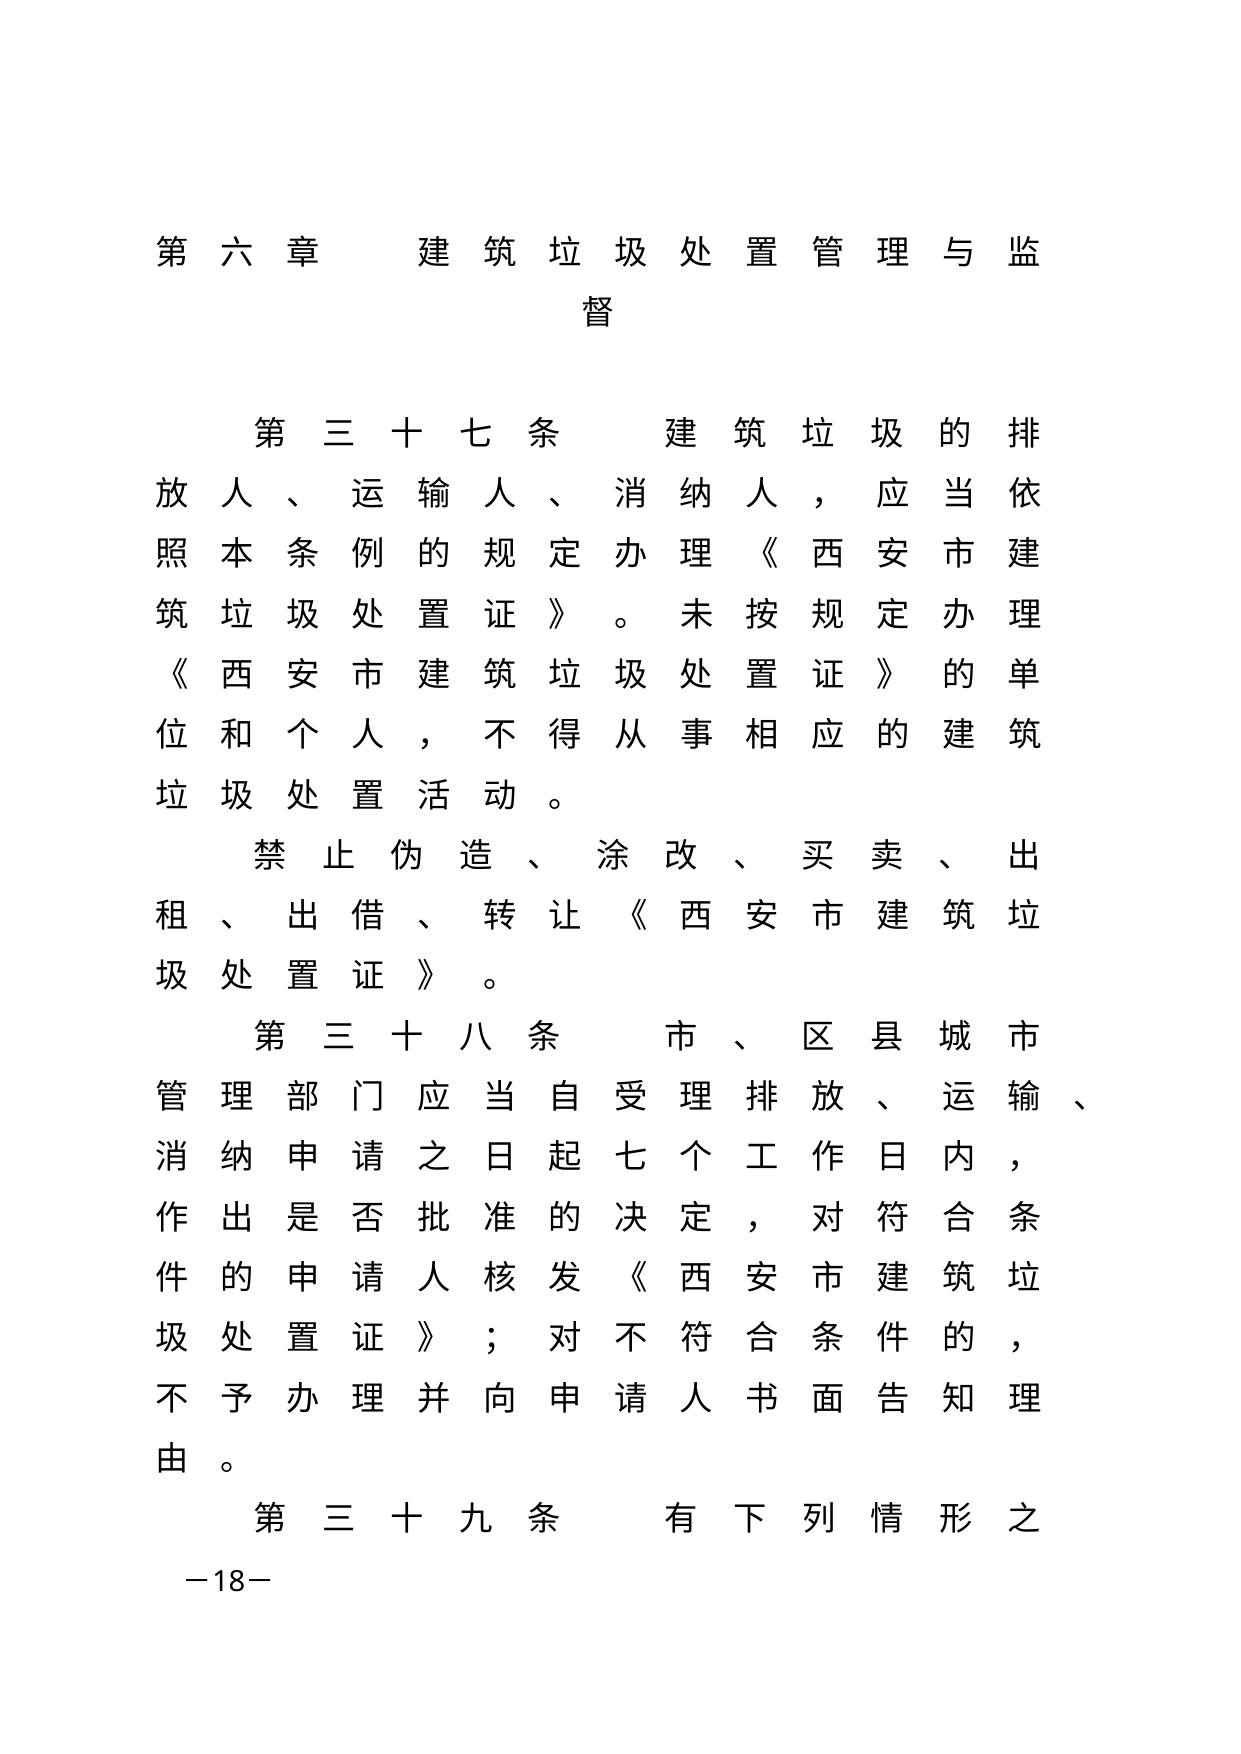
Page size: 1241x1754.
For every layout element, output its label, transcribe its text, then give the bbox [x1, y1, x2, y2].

text 第六章 建筑垃圾处置管理与监督 [155, 219, 1073, 340]
text 禁止伪造、涂改、买卖、出租、出借、转让《西安市建筑垃圾处置证》。 [155, 823, 1073, 1003]
text 第三十八条 市、区县城市管理部门应当自受理排放、运输、消纳申请之日起七个工作日内，作出是否批准的决定，对符合条件的申请人核发《西安市建筑垃圾处置证》；对不符合条件的，不予办理并向申请人书面告知理由。 [155, 1003, 1073, 1486]
text 第三十七条 建筑垃圾的排放人、运输人、消纳人，应当依照本条例的规定办理《西安市建筑垃圾处置证》。未按规定办理《西安市建筑垃圾处置证》的单位和个人，不得从事相应的建筑垃圾处置活动。 [155, 400, 1073, 823]
text 第三十九条 有下列情形之一的，建筑垃圾排放人、消纳人应当向原许可机关提出变更申请： [155, 1486, 1073, 1546]
